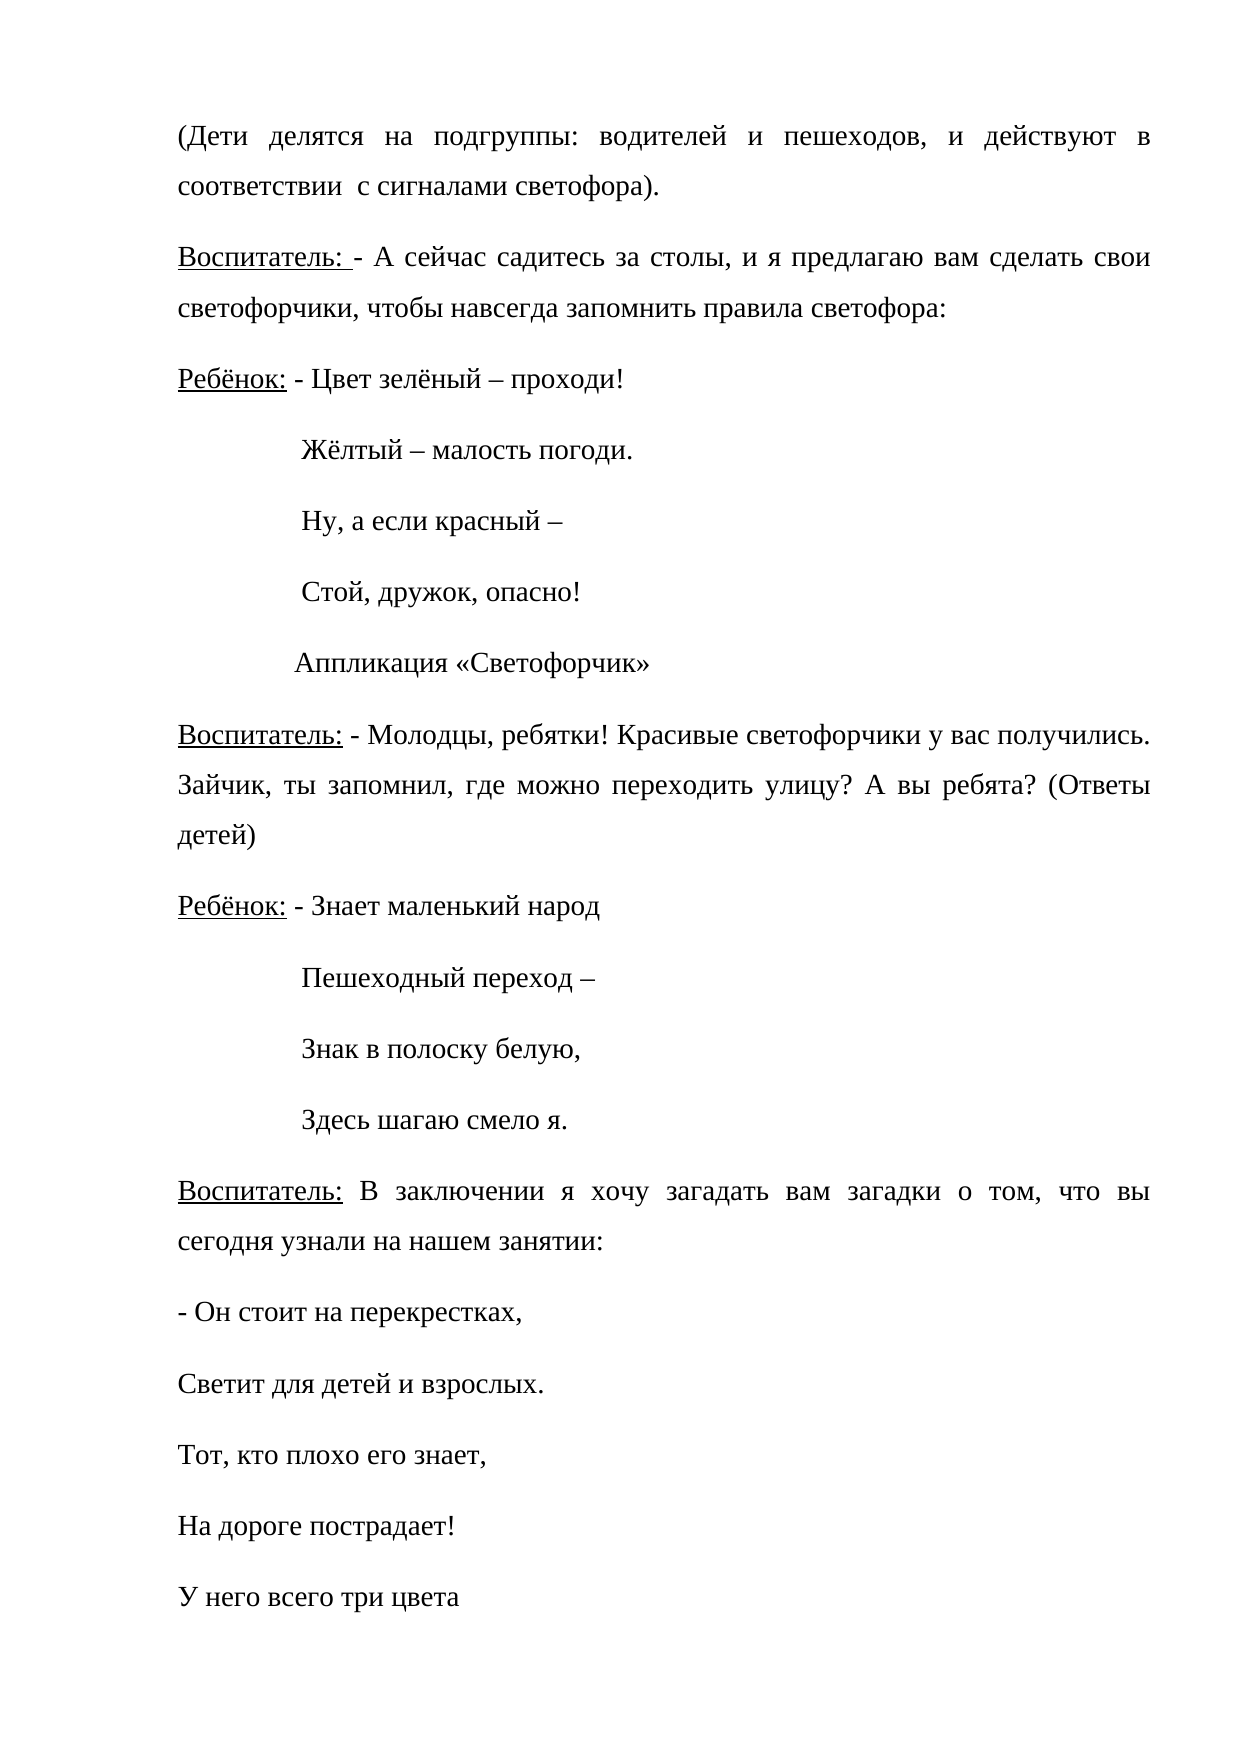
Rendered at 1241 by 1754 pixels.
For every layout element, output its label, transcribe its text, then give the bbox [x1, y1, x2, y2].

text Воспитатель: - А сейчас садитесь за столы, и я предлагаю вам сделать свои светофорчики, чтобы навсегда запомнить правила светофора: [177, 239, 1152, 323]
text Аппликация «Светофорчик» [177, 646, 1152, 679]
text Жёлтый – малость погоди. [177, 432, 1152, 466]
text Стой, дружок, опасно! [177, 574, 1152, 608]
text Пешеходный переход – [177, 960, 1152, 993]
text У него всего три цвета [177, 1579, 1152, 1613]
text Тот, кто плохо его знает, [177, 1437, 1152, 1470]
text - Он стоит на перекрестках, [177, 1294, 1152, 1328]
text Ребёнок: - Цвет зелёный – проходи! [177, 361, 1152, 394]
text Здесь шагаю смело я. [177, 1102, 1152, 1136]
text На дороге пострадает! [177, 1508, 1152, 1542]
text Воспитатель: - Молодцы, ребятки! Красивые светофорчики у вас получились. Зайчик, ты запомнил, где можно переходить улицу? А вы ребята? (Ответы детей) [177, 717, 1152, 851]
text Светит для детей и взрослых. [177, 1366, 1152, 1399]
text Знак в полоску белую, [177, 1031, 1152, 1064]
text (Дети делятся на подгруппы: водителей и пешеходов, и действуют в соответствии с сигналами светофора). [177, 118, 1152, 202]
text Воспитатель: В заключении я хочу загадать вам загадки о том, что вы сегодня узнали на нашем занятии: [177, 1173, 1152, 1257]
text Ну, а если красный – [177, 503, 1152, 537]
text Ребёнок: - Знает маленький народ [177, 888, 1152, 922]
